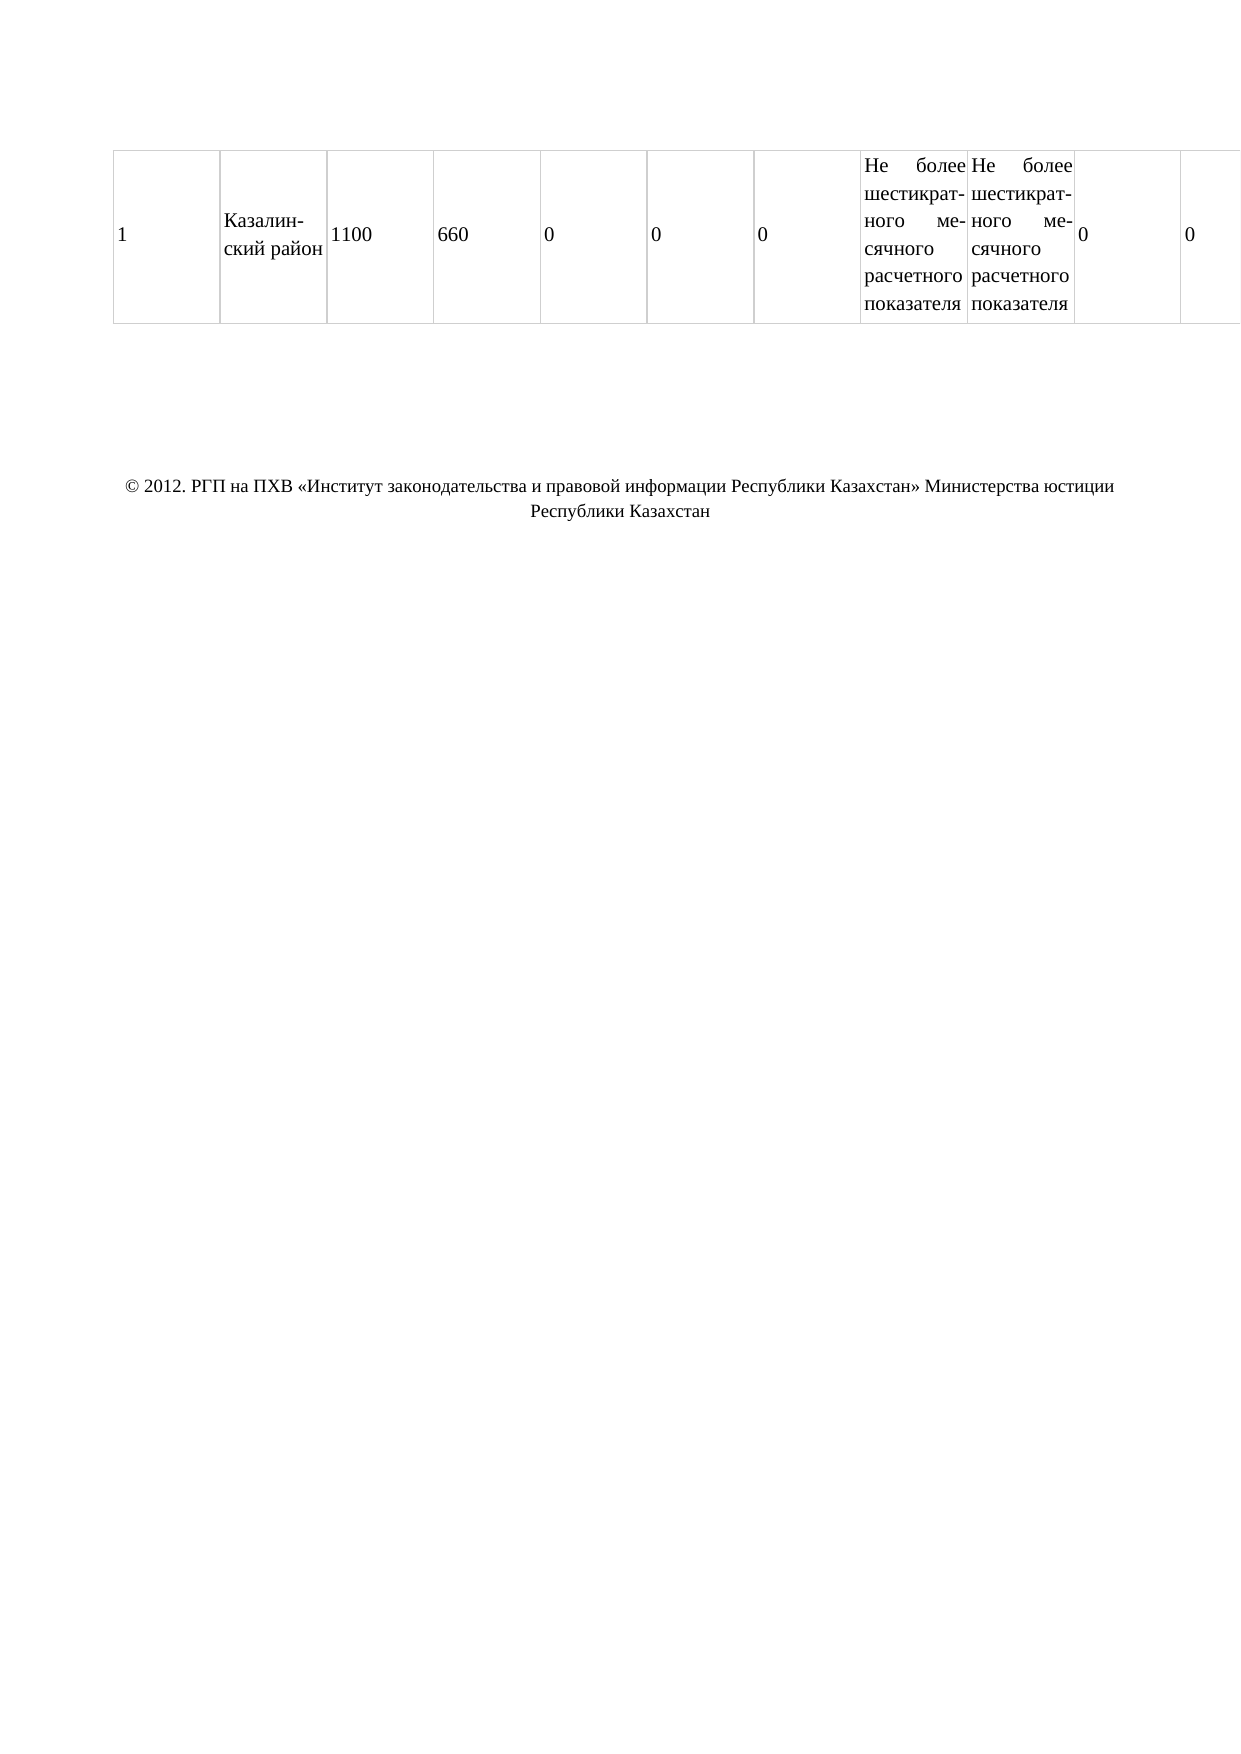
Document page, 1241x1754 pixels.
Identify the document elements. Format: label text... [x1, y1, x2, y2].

text © 2012. РГП на ПХВ «Институт законодательства и правовой информации Республики Казахстан» Министерства юстиции Республики Казахстан [112, 475, 1128, 521]
table_cell 1100 [328, 151, 433, 322]
table_cell 0 [1181, 151, 1240, 322]
table_cell 0 [648, 151, 753, 322]
table_cell 0 [1075, 151, 1180, 322]
table_cell 1 [114, 151, 219, 322]
table_cell 660 [434, 151, 540, 322]
table_cell Не бо­лее ше­сти­крат­но­го ме­сяч­но­го рас­чет­но­го по­ка­за­те­ля [968, 151, 1074, 322]
table_cell Не бо­лее ше­сти­крат­но­го ме­сяч­но­го рас­чет­но­го по­ка­за­те­ля [861, 151, 967, 322]
table_cell 0 [755, 151, 860, 322]
table_cell Ка­за­лин­ский рай­он [221, 151, 326, 322]
table_cell 0 [541, 151, 646, 322]
